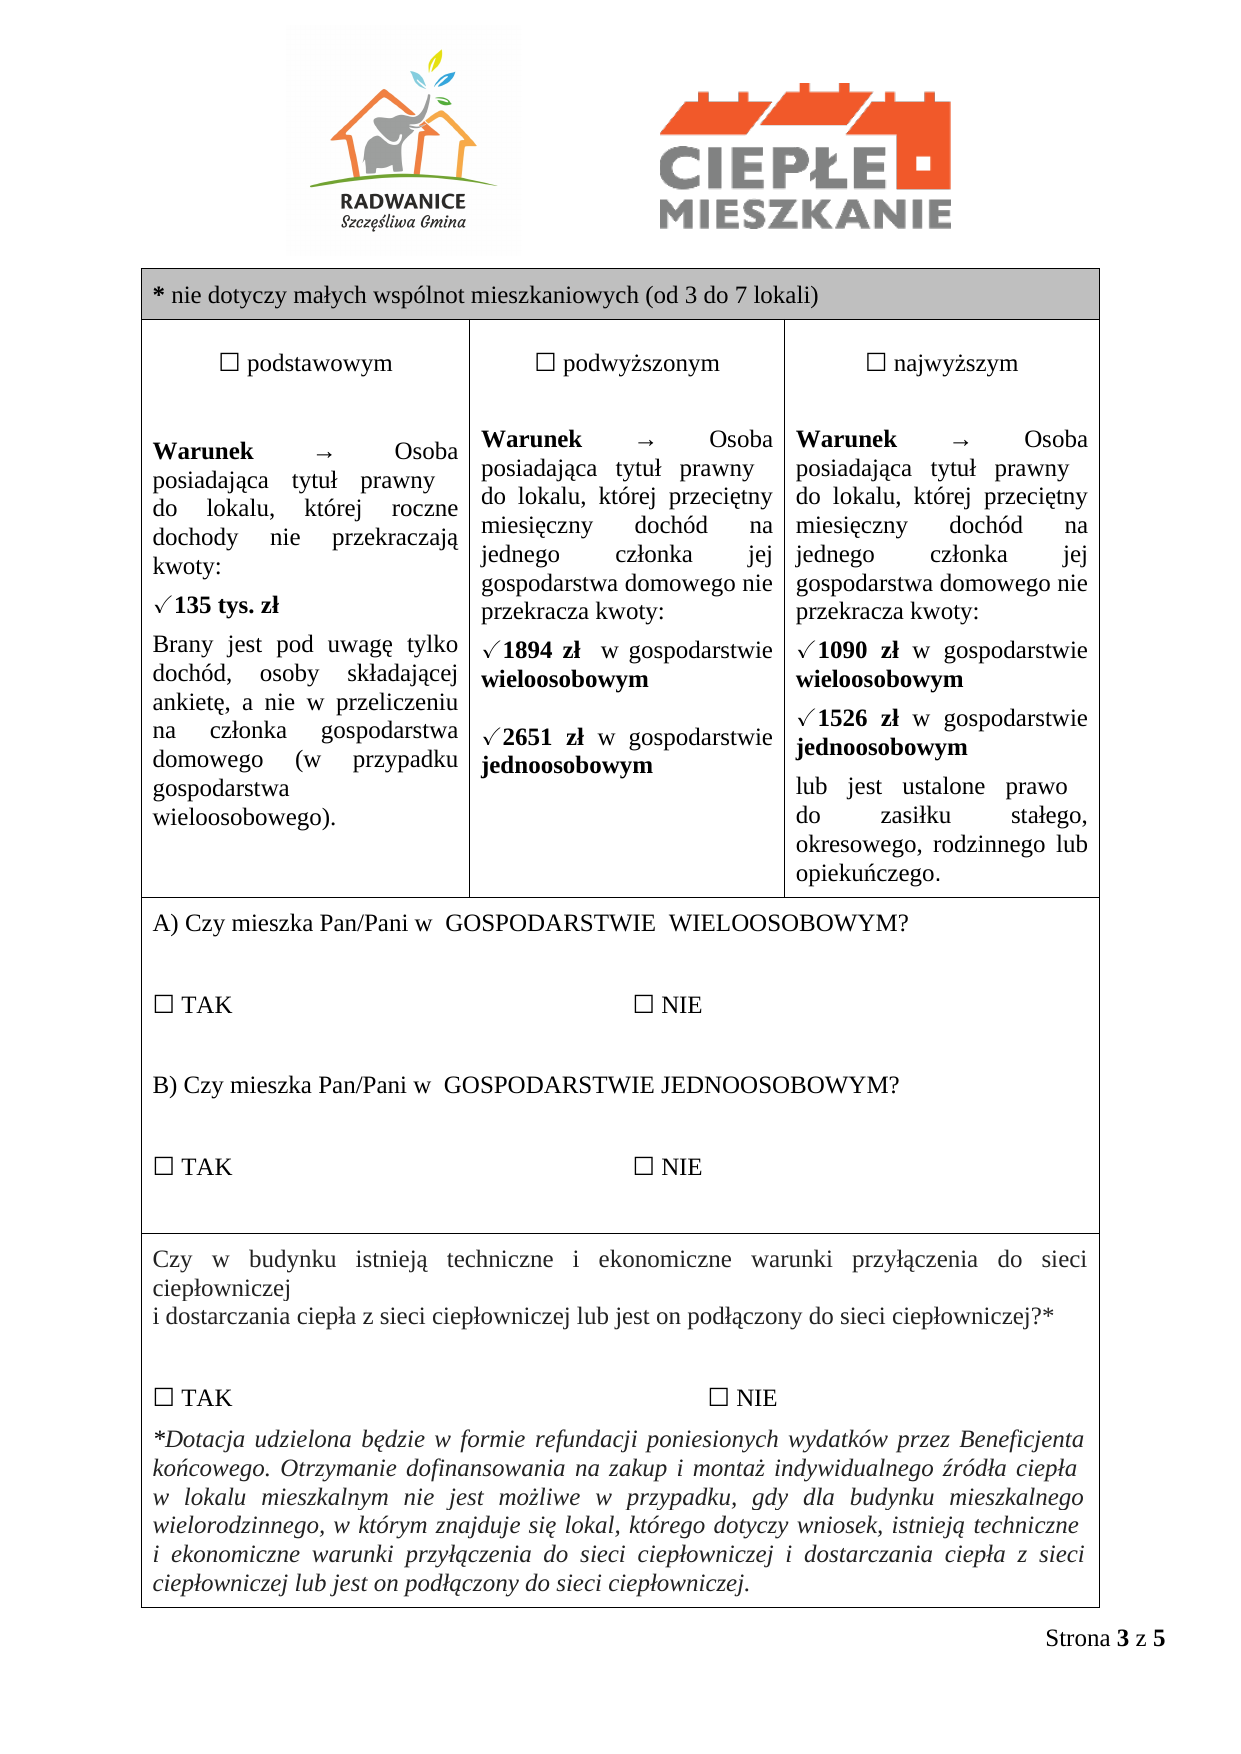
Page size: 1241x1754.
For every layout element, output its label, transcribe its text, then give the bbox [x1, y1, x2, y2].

table_cell A) Czy mieszka Pan/Pani w GOSPODARSTWIE WIELOOSOBOWYM? ☐ TAK ☐ NIE B) Czy mieszka Pan/Pani w GOSPODARSTWIE JEDNOOSOBOWYM? TAK NIE [142, 898, 1099, 1232]
picture [660, 83, 951, 229]
table_cell podwyższonym Warunek → Osoba posiadająca tytuł prawny do lokalu, której przeciętny miesięczny dochód na jednego członka jej gospodarstwa domowego nie przekracza kwoty: ✓1894 zł w gospodarstwie wieloosobowym ✓2651 zł w gospodarstwie jednoosobowym [470, 320, 784, 897]
picture [285, 25, 522, 256]
table_cell podstawowym Warunek → Osoba posiadająca tytuł prawny do lokalu, której roczne dochody nie przekraczają kwoty: ✓135 tys. zł Brany jest pod uwagę tylko dochód, osoby składającej ankietę, a nie w przeliczeniu na członka gospodarstwa domowego (w przypadku gospodarstwa wieloosobowego). [142, 320, 469, 897]
table_cell najwyższym Warunek → Osoba posiadająca tytuł prawny do lokalu, której przeciętny miesięczny dochód na jednego członka jej gospodarstwa domowego nie przekracza kwoty: ✓1090 zł w gospodarstwie wieloosobowym ✓1526 zł w gospodarstwie jednoosobowym lub jest ustalone prawo do zasiłku stałego, okresowego, rodzinnego lub opiekuńczego. [785, 320, 1099, 897]
table_cell DANE DOTYCZĄCE DOCHODU* * nie dotyczy małych wspólnot mieszkaniowych (od 3 do 7 lokali) [142, 269, 1099, 319]
